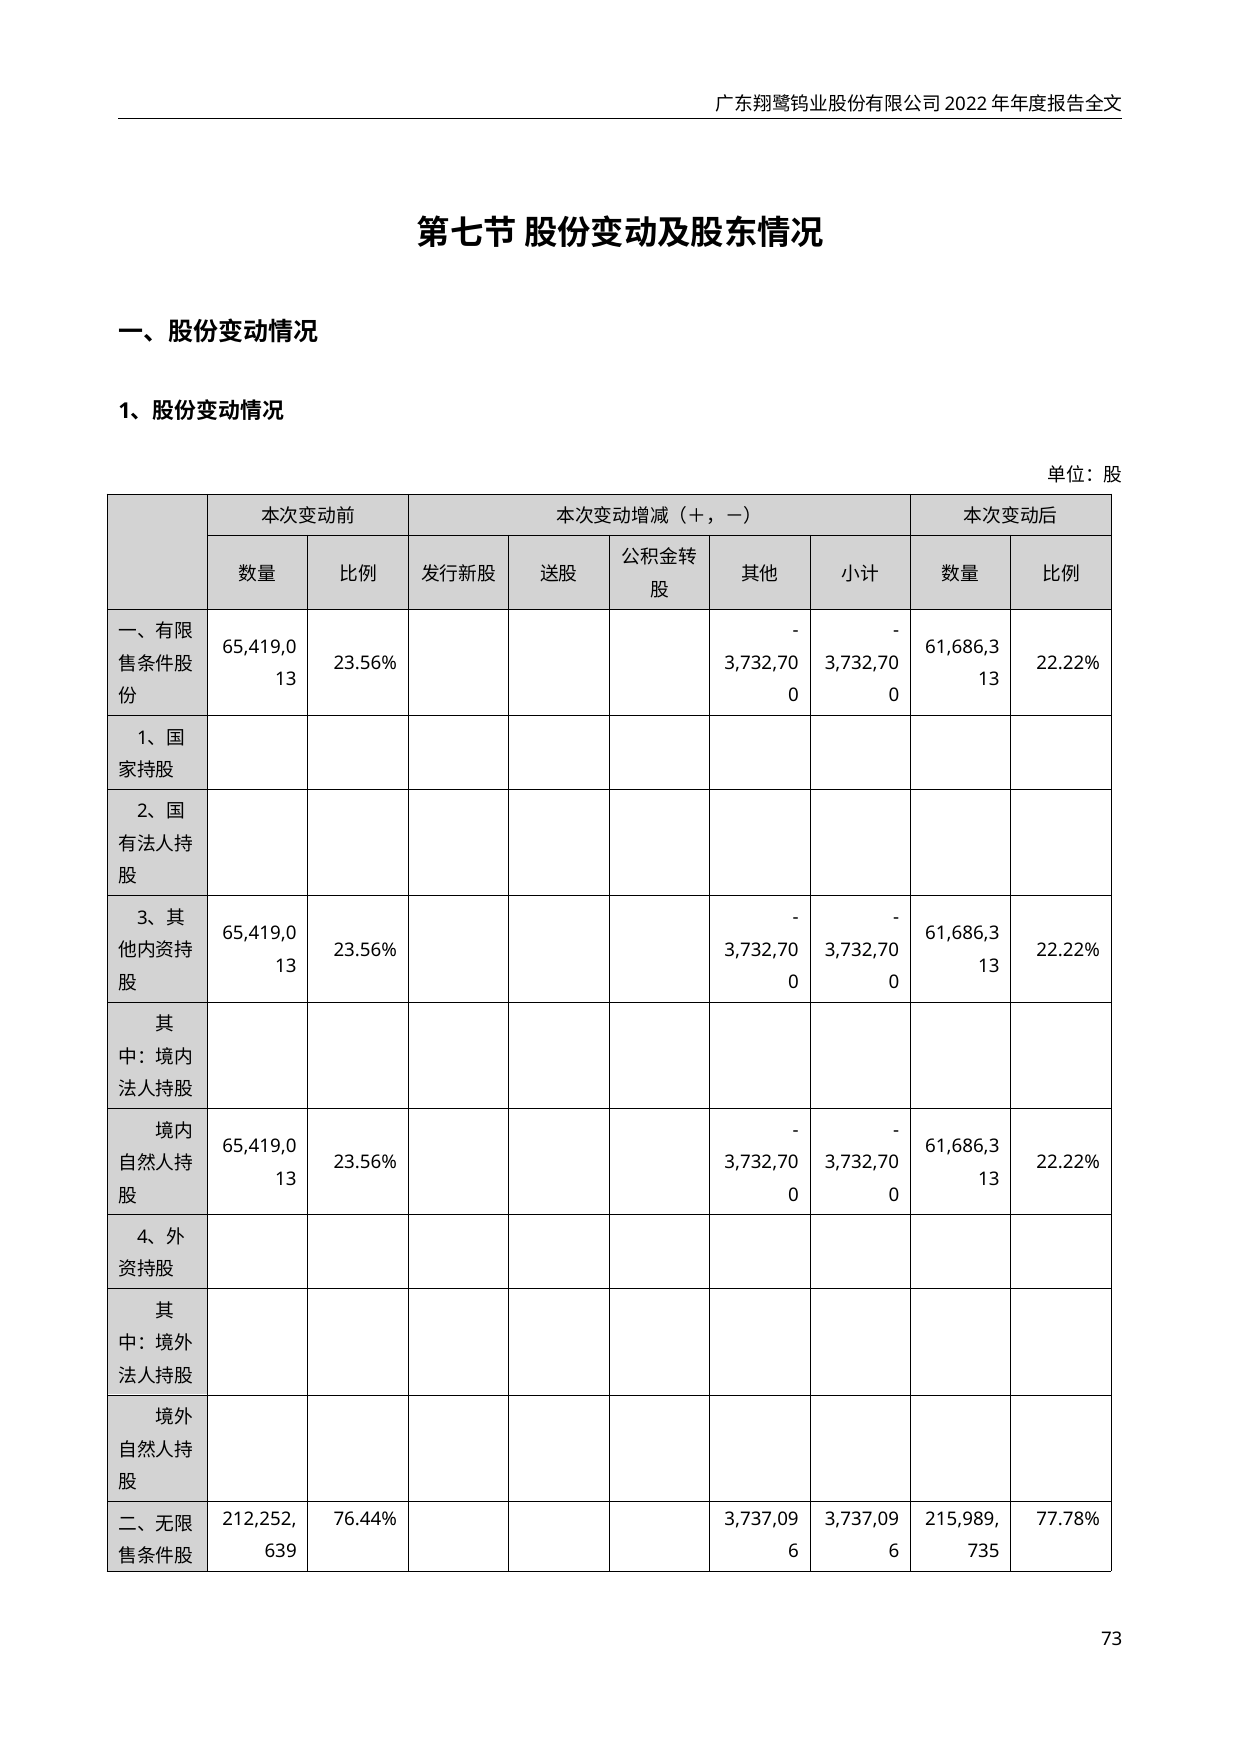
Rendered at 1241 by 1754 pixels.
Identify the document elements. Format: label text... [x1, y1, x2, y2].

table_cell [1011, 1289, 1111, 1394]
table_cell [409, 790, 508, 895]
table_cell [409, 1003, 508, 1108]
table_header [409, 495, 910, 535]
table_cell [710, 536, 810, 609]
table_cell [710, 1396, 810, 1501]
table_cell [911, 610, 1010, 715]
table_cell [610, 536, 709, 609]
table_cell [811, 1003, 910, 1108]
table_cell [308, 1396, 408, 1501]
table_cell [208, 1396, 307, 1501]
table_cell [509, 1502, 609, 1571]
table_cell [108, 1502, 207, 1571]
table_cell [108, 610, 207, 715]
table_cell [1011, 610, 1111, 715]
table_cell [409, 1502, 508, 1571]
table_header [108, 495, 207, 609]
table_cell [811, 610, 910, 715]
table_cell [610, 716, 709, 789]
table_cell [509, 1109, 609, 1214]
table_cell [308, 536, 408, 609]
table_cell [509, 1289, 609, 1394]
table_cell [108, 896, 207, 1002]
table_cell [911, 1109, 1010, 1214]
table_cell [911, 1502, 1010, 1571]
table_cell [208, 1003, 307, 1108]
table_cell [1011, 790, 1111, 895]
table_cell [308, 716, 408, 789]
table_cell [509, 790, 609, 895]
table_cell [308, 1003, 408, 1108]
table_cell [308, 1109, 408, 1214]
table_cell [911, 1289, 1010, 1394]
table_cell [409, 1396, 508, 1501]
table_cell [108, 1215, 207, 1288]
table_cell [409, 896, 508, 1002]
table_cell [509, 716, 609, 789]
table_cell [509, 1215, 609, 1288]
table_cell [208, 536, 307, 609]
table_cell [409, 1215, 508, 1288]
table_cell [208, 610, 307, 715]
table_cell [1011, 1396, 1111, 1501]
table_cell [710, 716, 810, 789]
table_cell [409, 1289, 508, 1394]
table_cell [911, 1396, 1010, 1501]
subtitle 1、股份变动情况 [118, 393, 1122, 426]
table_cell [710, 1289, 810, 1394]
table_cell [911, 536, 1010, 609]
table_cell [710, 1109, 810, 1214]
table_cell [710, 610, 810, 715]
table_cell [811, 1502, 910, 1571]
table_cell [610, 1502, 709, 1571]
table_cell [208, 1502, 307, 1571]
subtitle 一、股份变动情况 [118, 297, 1122, 362]
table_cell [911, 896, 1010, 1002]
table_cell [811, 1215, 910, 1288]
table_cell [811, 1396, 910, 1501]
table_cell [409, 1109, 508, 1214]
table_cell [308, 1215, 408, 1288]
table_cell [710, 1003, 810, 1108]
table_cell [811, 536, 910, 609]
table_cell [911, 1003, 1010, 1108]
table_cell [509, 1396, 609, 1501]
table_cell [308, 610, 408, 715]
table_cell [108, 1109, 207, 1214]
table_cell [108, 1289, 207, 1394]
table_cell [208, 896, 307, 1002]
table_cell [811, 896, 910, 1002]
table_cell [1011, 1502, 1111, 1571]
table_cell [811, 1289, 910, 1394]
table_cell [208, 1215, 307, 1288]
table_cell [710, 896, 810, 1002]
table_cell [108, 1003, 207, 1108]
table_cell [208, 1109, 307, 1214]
text 单位：股 [118, 457, 1122, 489]
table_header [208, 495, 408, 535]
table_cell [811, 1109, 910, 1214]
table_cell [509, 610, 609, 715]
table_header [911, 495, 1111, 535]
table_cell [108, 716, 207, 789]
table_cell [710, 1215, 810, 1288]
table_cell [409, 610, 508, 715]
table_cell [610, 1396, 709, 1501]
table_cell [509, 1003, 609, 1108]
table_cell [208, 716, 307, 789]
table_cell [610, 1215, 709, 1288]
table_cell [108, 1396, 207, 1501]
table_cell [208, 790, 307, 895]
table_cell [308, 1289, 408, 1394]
subtitle 第七节 股份变动及股东情况 [118, 197, 1122, 262]
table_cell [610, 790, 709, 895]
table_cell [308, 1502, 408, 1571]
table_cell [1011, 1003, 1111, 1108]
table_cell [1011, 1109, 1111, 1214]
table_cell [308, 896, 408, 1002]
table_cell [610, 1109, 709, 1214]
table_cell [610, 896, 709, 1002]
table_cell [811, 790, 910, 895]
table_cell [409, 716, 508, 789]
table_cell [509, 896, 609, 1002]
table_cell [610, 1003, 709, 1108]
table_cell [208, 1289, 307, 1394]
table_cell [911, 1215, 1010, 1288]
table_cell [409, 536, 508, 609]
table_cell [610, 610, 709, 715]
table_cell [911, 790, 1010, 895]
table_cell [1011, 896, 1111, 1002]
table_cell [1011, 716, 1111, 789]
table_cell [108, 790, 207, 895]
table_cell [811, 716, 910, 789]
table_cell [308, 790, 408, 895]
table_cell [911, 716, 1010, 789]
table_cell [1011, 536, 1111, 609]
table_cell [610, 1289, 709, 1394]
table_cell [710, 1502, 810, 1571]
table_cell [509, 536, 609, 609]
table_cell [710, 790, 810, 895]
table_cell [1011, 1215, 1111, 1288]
